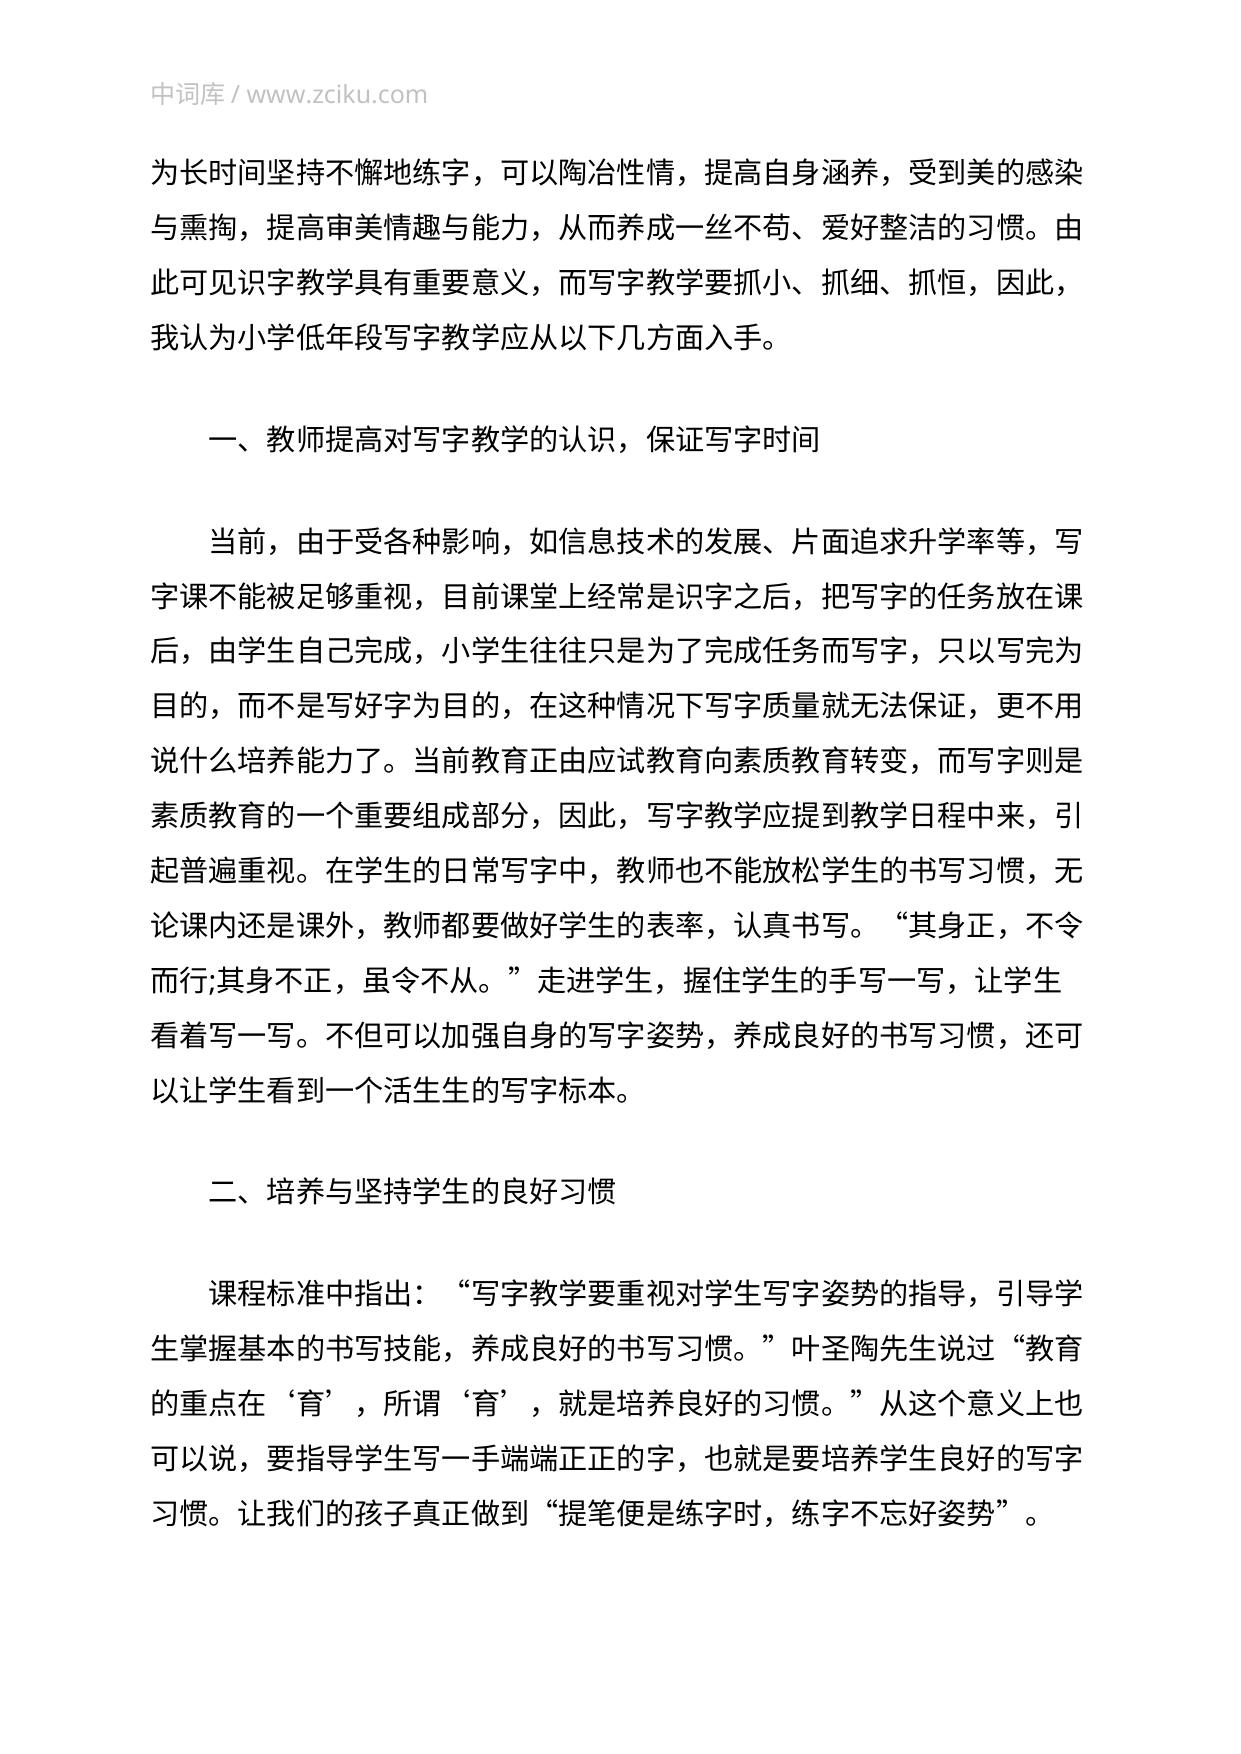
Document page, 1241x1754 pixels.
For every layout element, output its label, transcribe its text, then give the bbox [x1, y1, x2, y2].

text 二、培养与坚持学生的良好习惯 [150, 1169, 1090, 1211]
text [150, 150, 1090, 357]
text 一、教师提高对写字教学的认识，保证写字时间 [150, 416, 1090, 459]
text 课程标准中指出：“写字教学要重视对学生写字姿势的指导，引导学生掌握基本的书写技能，养成良好的书写习惯。”叶圣陶先生说过“教育的重点在‘育’，所谓‘育’，就是培养良好的习惯。”从这个意义上也可以说，要指导学生写一手端端正正的字，也就是要培养学生良好的写字习惯。让我们的孩子真正做到“提笔便是练字时，练字不忘好姿势”。 [150, 1271, 1090, 1533]
text 当前，由于受各种影响，如信息技术的发展、片面追求升学率等，写字课不能被足够重视，目前课堂上经常是识字之后，把写字的任务放在课后，由学生自己完成，小学生往往只是为了完成任务而写字，只以写完为目的，而不是写好字为目的，在这种情况下写字质量就无法保证，更不用说什么培养能力了。当前教育正由应试教育向素质教育转变，而写字则是素质教育的一个重要组成部分，因此，写字教学应提到教学日程中来，引起普遍重视。在学生的日常写字中，教师也不能放松学生的书写习惯，无论课内还是课外，教师都要做好学生的表率，认真书写。“其身正，不令而行;其身不正，虽令不从。”走进学生，握住学生的手写一写，让学生看着写一写。不但可以加强自身的写字姿势，养成良好的书写习惯，还可以让学生看到一个活生生的写字标本。 [150, 518, 1090, 1109]
